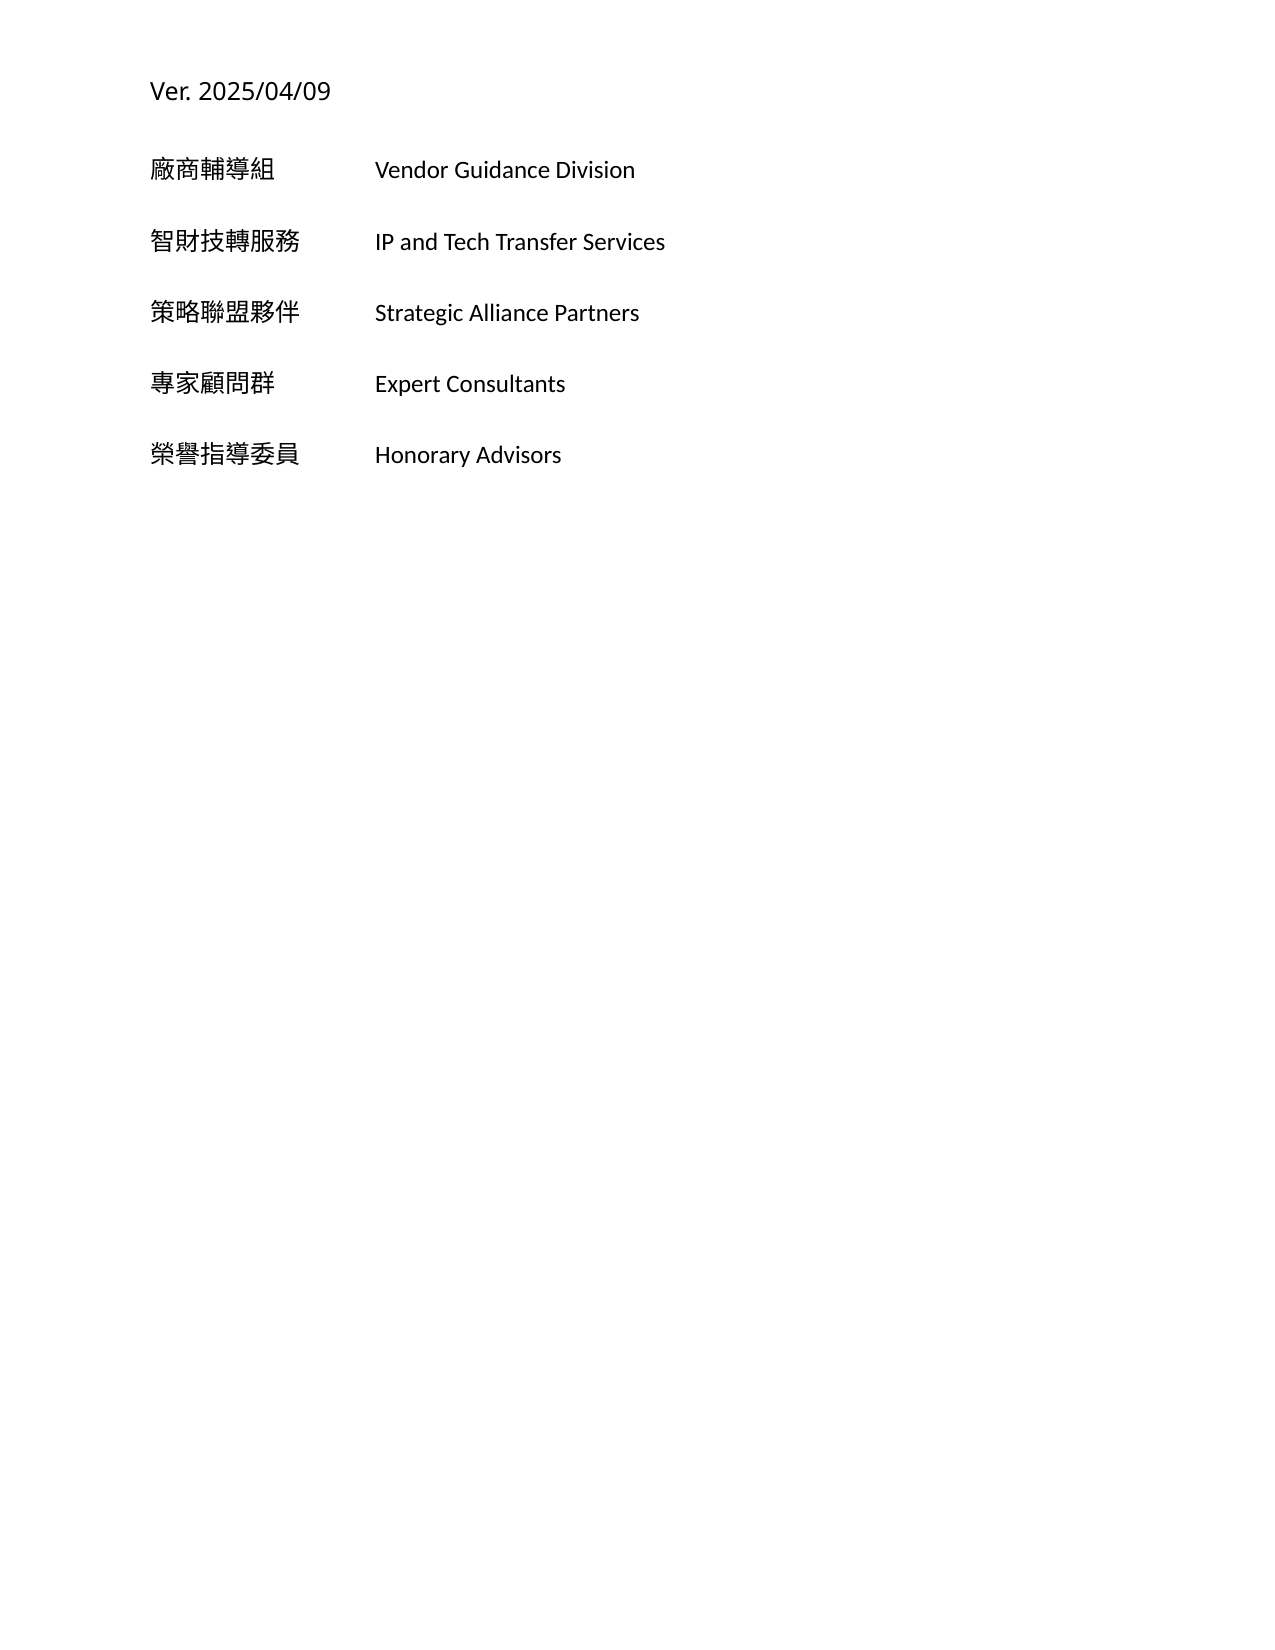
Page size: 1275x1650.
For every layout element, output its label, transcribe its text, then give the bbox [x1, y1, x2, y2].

text 廠商輔導組 Vendor Guidance Division [150, 150, 1125, 186]
text 榮譽指導委員 Honorary Advisors [150, 434, 1125, 470]
text 專家顧問群 Expert Consultants [150, 363, 1125, 399]
text 智財技轉服務 IP and Tech Transfer Services [150, 221, 1125, 257]
text 策略聯盟夥伴 Strategic Alliance Partners [150, 292, 1125, 328]
